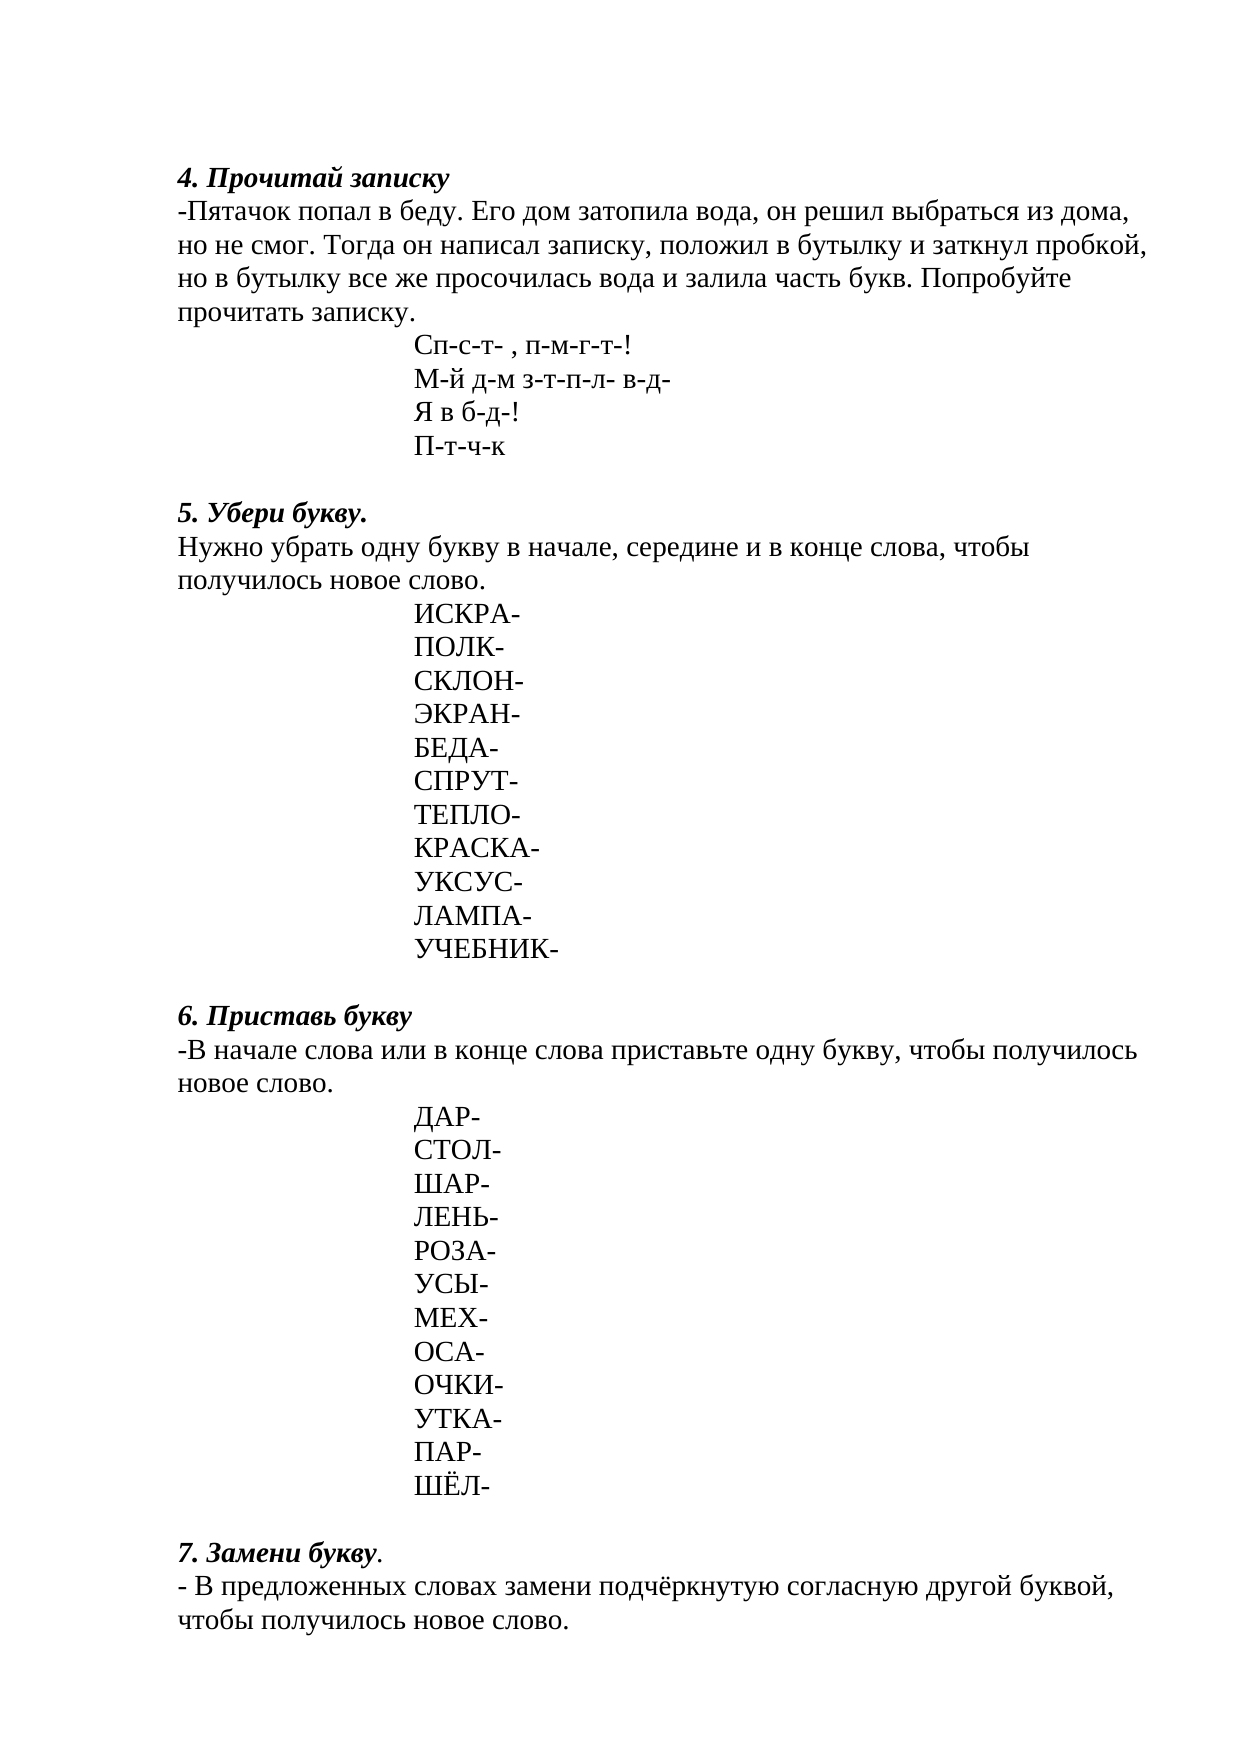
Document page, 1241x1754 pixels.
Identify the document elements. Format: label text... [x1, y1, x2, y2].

text ОСА- [413, 1334, 1152, 1367]
text ПОЛК- [413, 629, 1152, 663]
text ДАР- [413, 1099, 1152, 1132]
text УКСУС- [413, 864, 1152, 898]
text М-й д-м з-т-п-л- в-д- [413, 361, 1152, 394]
text СТОЛ- [413, 1132, 1152, 1166]
text 4. Прочитай записку [177, 160, 1152, 193]
text Сп-с-т- , п-м-г-т-! [413, 327, 1152, 361]
text ЛАМПА- [413, 898, 1152, 931]
text -Пятачок попал в беду. Его дом затопила вода, он решил выбраться из дома, но не смог. Тогда он написал записку, положил в бутылку и заткнул пробкой, но в бутылку все же просочилась вода и залила часть букв. Попробуйте прочитать записку. [177, 193, 1152, 327]
text УЧЕБНИК- [413, 931, 1152, 965]
text -В начале слова или в конце слова приставьте одну букву, чтобы получилось новое слово. [177, 1032, 1152, 1099]
text Я в б-д-! [413, 394, 1152, 428]
text РОЗА- [413, 1233, 1152, 1267]
text ИСКРА- [413, 596, 1152, 629]
text ЭКРАН- [413, 696, 1152, 730]
text ШАР- [413, 1166, 1152, 1199]
text 7. Замени букву. [177, 1535, 1152, 1568]
text - В предложенных словах замени подчёркнутую согласную другой буквой, чтобы получилось новое слово. [177, 1568, 1152, 1636]
text П-т-ч-к [413, 428, 1152, 462]
text СКЛОН- [413, 663, 1152, 696]
text 6. Приставь букву [177, 998, 1152, 1032]
text ШЁЛ- [413, 1468, 1152, 1501]
text ОЧКИ- [413, 1367, 1152, 1401]
text КРАСКА- [413, 831, 1152, 864]
text ТЕПЛО- [413, 797, 1152, 831]
text УСЫ- [413, 1267, 1152, 1300]
text МЕХ- [413, 1300, 1152, 1334]
text Нужно убрать одну букву в начале, середине и в конце слова, чтобы получилось новое слово. [177, 529, 1152, 596]
text ПАР- [413, 1434, 1152, 1468]
text БЕДА- [413, 730, 1152, 763]
text 5. Убери букву. [177, 495, 1152, 529]
text ЛЕНЬ- [413, 1199, 1152, 1233]
text УТКА- [413, 1401, 1152, 1434]
text СПРУТ- [413, 763, 1152, 797]
